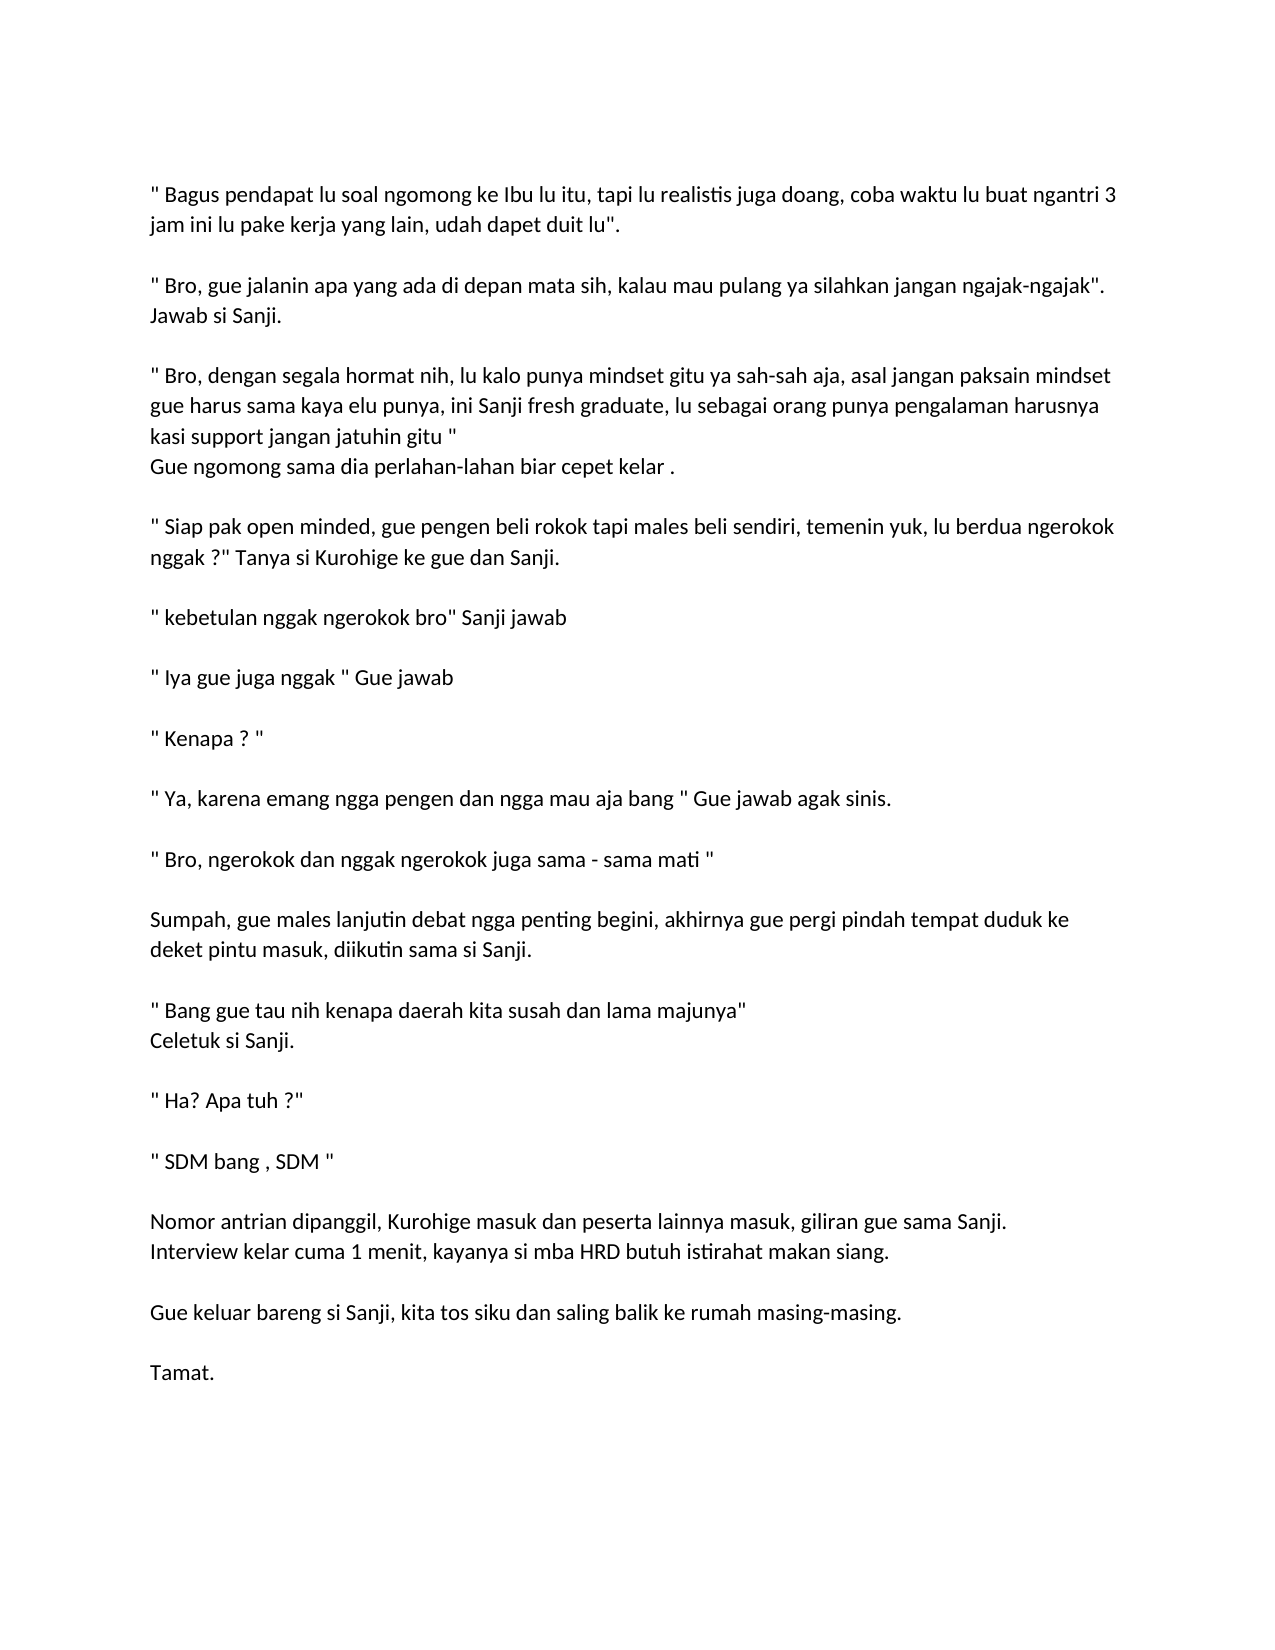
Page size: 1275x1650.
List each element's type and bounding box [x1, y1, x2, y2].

text [150, 150, 1125, 1386]
